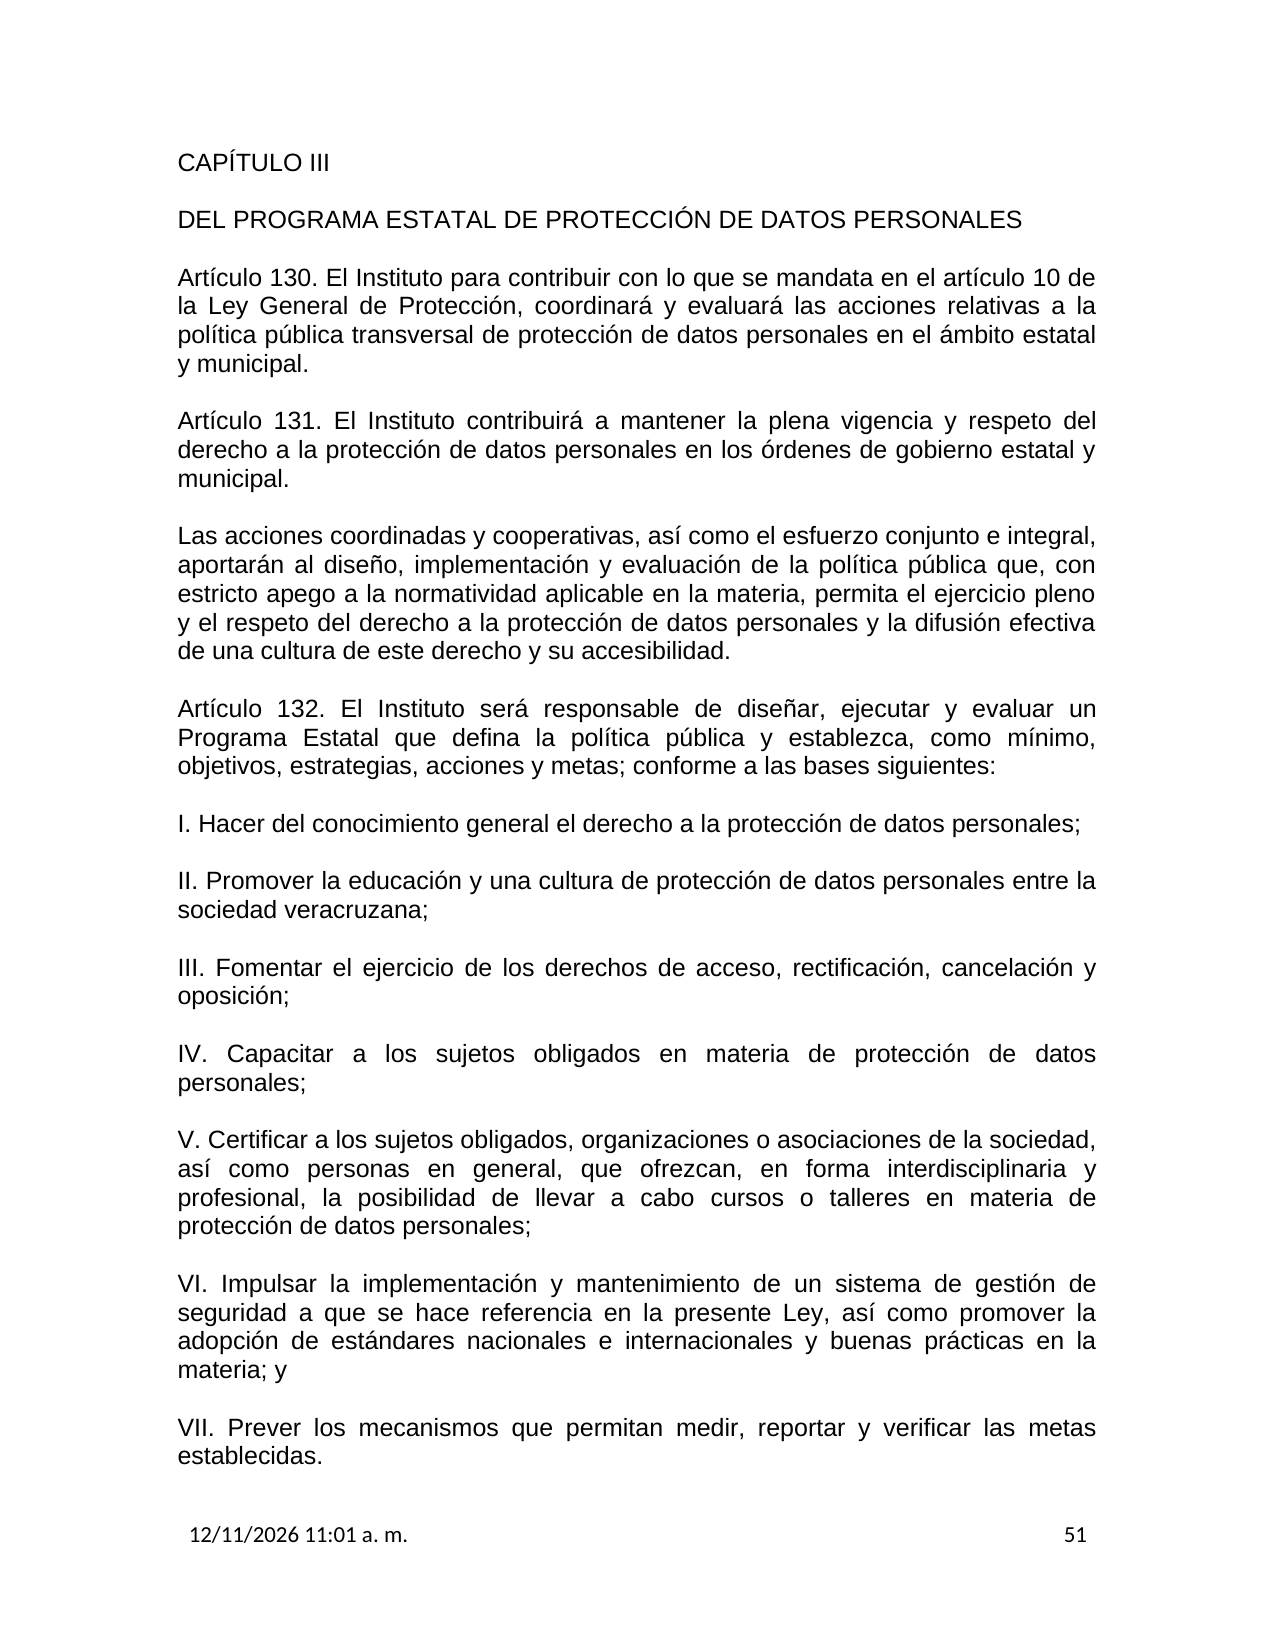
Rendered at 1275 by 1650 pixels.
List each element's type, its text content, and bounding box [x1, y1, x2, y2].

text II. Promover la educación y una cultura de protección de datos personales entre la sociedad veracruzana; [177, 866, 1098, 924]
text VI. Impulsar la implementación y mantenimiento de un sistema de gestión de seguridad a que se hace referencia en la presente Ley, así como promover la adopción de estándares nacionales e internacionales y buenas prácticas en la materia; y [177, 1269, 1098, 1384]
text Artículo 130. El Instituto para contribuir con lo que se mandata en el artículo 10 de la Ley General de Protección, coordinará y evaluará las acciones relativas a la política pública transversal de protección de datos personales en el ámbito estatal y municipal. [177, 263, 1098, 378]
text Artículo 131. El Instituto contribuirá a mantener la plena vigencia y respeto del derecho a la protección de datos personales en los órdenes de gobierno estatal y municipal. [177, 406, 1098, 493]
text V. Certificar a los sujetos obligados, organizaciones o asociaciones de la sociedad, así como personas en general, que ofrezcan, en forma interdisciplinaria y profesional, la posibilidad de llevar a cabo cursos o talleres en materia de protección de datos personales; [177, 1125, 1098, 1240]
text IV. Capacitar a los sujetos obligados en materia de protección de datos personales; [177, 1039, 1098, 1096]
text DEL PROGRAMA ESTATAL DE PROTECCIÓN DE DATOS PERSONALES [177, 205, 1098, 234]
text III. Fomentar el ejercicio de los derechos de acceso, rectificación, cancelación y oposición; [177, 953, 1098, 1010]
text Las acciones coordinadas y cooperativas, así como el esfuerzo conjunto e integral, aportarán al diseño, implementación y evaluación de la política pública que, con estricto apego a la normatividad aplicable en la materia, permita el ejercicio pleno y el respeto del derecho a la protección de datos personales y la difusión efectiva de una cultura de este derecho y su accesibilidad. [177, 521, 1098, 665]
text VII. Prever los mecanismos que permitan medir, reportar y verificar las metas establecidas. [177, 1413, 1098, 1470]
text Artículo 132. El Instituto será responsable de diseñar, ejecutar y evaluar un Programa Estatal que defina la política pública y establezca, como mínimo, objetivos, estrategias, acciones y metas; conforme a las bases siguientes: [177, 694, 1098, 780]
text CAPÍTULO III [177, 148, 1098, 176]
text I. Hacer del conocimiento general el derecho a la protección de datos personales; [177, 809, 1098, 838]
